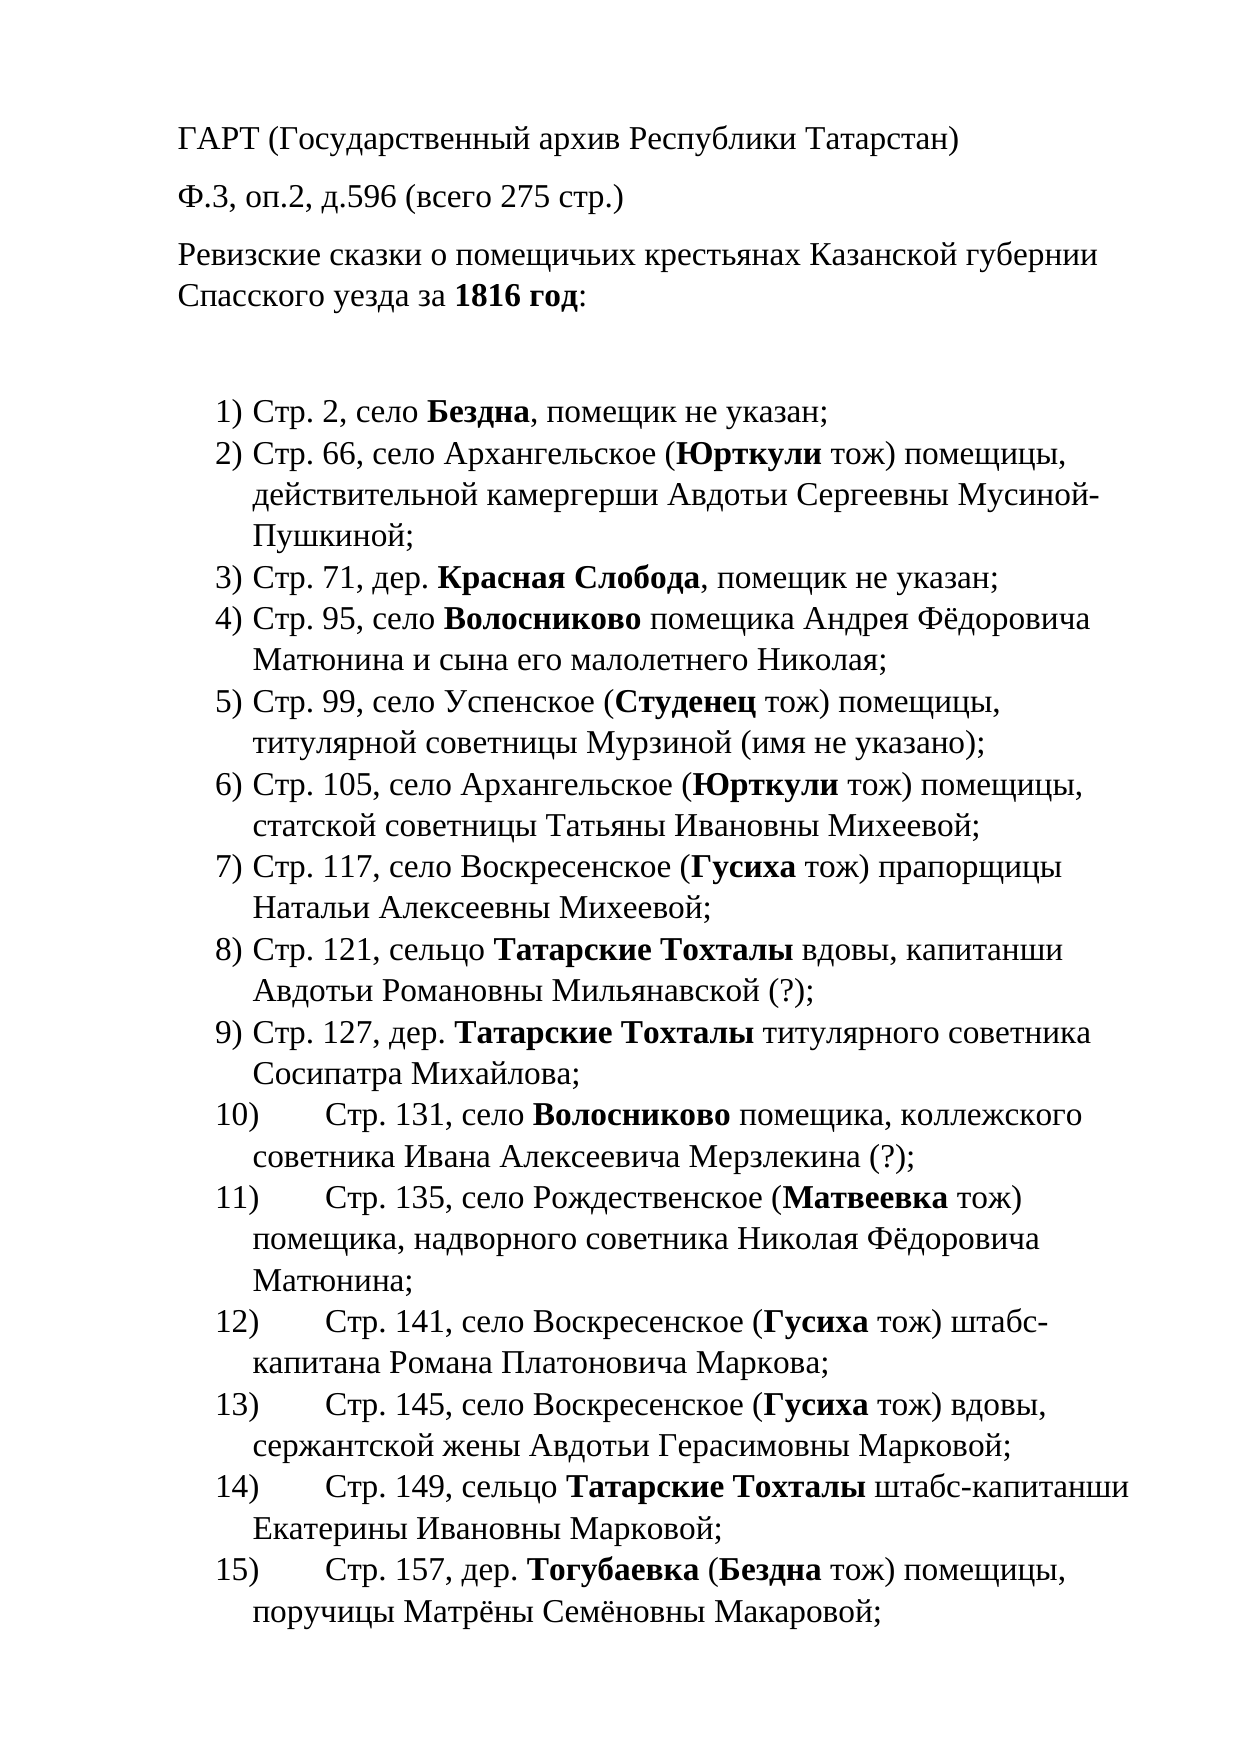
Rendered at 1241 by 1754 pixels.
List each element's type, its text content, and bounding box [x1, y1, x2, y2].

list Стр. 121, сельцо Татарские Тохталы вдовы, капитанши Авдотьи Романовны Мильянавской (?); [215, 929, 1152, 1009]
list Стр. 127, дер. Татарские Тохталы титулярного советника Сосипатра Михайлова; [215, 1012, 1152, 1092]
list Стр. 149, сельцо Татарские Тохталы штабс-капитанши Екатерины Ивановны Марковой; [215, 1467, 1152, 1546]
list Стр. 117, село Воскресенское (Гусиха тож) прапорщицы Натальи Алексеевны Михеевой; [215, 846, 1152, 926]
list Стр. 2, село Бездна, помещик не указан; [215, 392, 1152, 430]
list Стр. 95, село Волосниково помещика Андрея Фёдоровича Матюнина и сына его малолетнего Николая; [215, 598, 1152, 678]
list Стр. 105, село Архангельское (Юрткули тож) помещицы, статской советницы Татьяны Ивановны Михеевой; [215, 764, 1152, 843]
list Стр. 157, дер. Тогубаевка (Бездна тож) помещицы, поручицы Матрёны Семёновны Макаровой; [215, 1549, 1152, 1629]
list Стр. 99, село Успенское (Студенец тож) помещицы, титулярной советницы Мурзиной (имя не указано); [215, 681, 1152, 761]
list Стр. 66, село Архангельское (Юрткули тож) помещицы, действительной камергерши Авдотьи Сергеевны Мусиной-Пушкиной; [215, 433, 1152, 554]
list Стр. 71, дер. Красная Слобода, помещик не указан; [215, 557, 1152, 595]
list Стр. 141, село Воскресенское (Гусиха тож) штабс-капитана Романа Платоновича Маркова; [215, 1301, 1152, 1381]
text Ревизские сказки о помещичьих крестьянах Казанской губернии Спасского уезда за 1816 год: [177, 234, 1152, 314]
list Стр. 131, село Волосниково помещика, коллежского советника Ивана Алексеевича Мерзлекина (?); [215, 1094, 1152, 1174]
list Стр. 145, село Воскресенское (Гусиха тож) вдовы, сержантской жены Авдотьи Герасимовны Марковой; [215, 1384, 1152, 1464]
text ГАРТ (Государственный архив Республики Татарстан) [177, 118, 1152, 156]
list Стр. 135, село Рождественское (Матвеевка тож) помещика, надворного советника Николая Фёдоровича Матюнина; [215, 1177, 1152, 1298]
text Ф.3, оп.2, д.596 (всего 275 стр.) [177, 176, 1152, 214]
